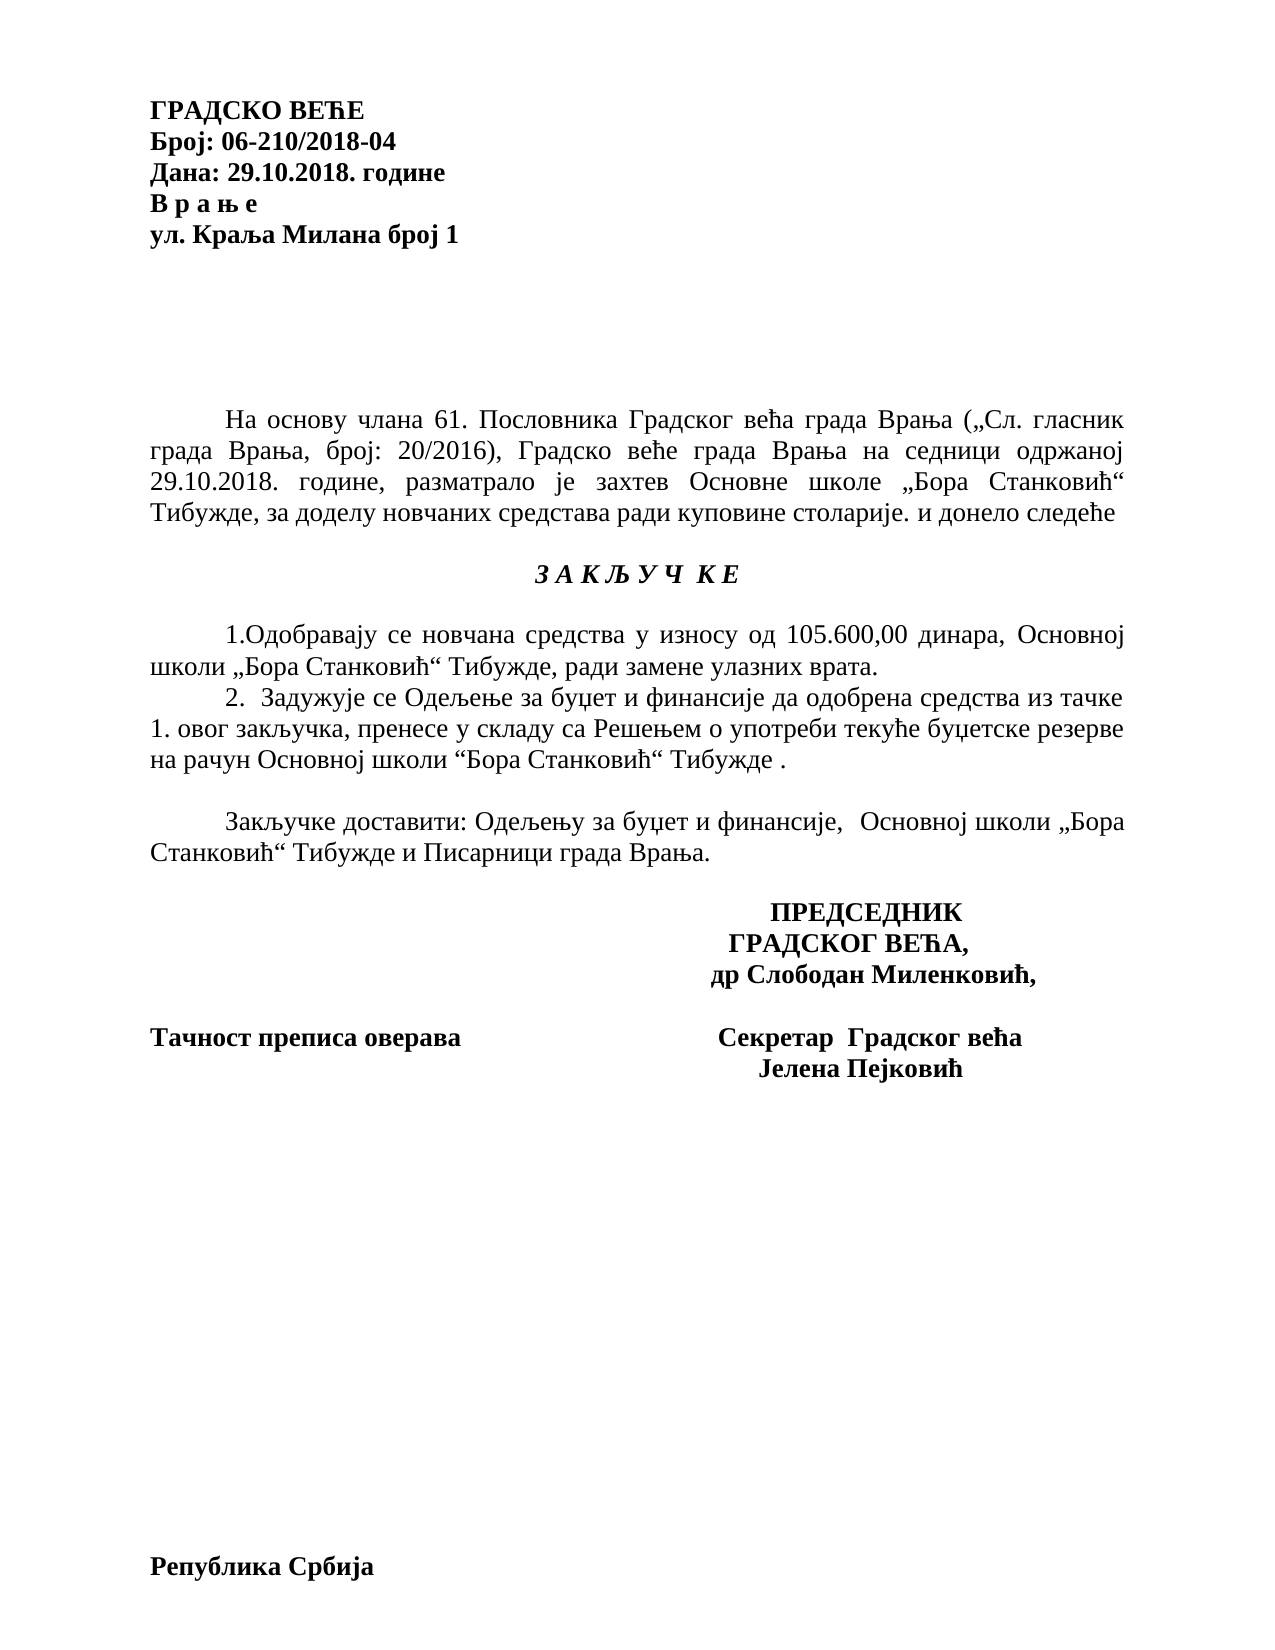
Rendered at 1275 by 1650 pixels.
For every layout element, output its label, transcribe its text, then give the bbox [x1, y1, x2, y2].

text ул. Краља Милана број 1 [150, 218, 1125, 249]
text Број: 06-210/2018-04 [150, 125, 1125, 156]
list 2. Задужује се Одељење за буџет и финансије да одобрена средства из тачке 1. овог закључка, пренесе у складу са Решењем о употреби текуће буџетске резерве на рачун Основној школи “Бора Станковић“ Тибужде . [150, 681, 1125, 774]
text Тачност преписа оверава Секретар Градског већа [150, 1021, 1125, 1052]
text З А К Љ У Ч К Е [150, 558, 1125, 590]
text Република Србија [150, 1550, 1125, 1582]
text ГРАДСКО ВЕЋЕ [150, 94, 1125, 125]
list 1.Одобравају се новчана средства у износу од 105.600,00 динара, Основној школи „Бора Станковић“ Тибужде, ради замене улазних врата. [150, 618, 1125, 681]
text На основу члана 61. Пословника Градског већа града Врања („Сл. гласник града Врања, број: 20/2016), Градско веће града Врања на седници одржаној 29.10.2018. године, разматрало је захтев Основне школе „Бора Станковић“ Тибужде, за доделу новчаних средстава ради куповине столарије. и донело следеће [150, 403, 1125, 527]
text Јелена Пејковић [150, 1052, 1125, 1083]
text ПРЕДСЕДНИК [150, 896, 1125, 927]
text др Слободан Миленковић, [150, 959, 1125, 990]
text Дана: 29.10.2018. године [150, 156, 1125, 187]
text Закључке доставити: Одељењу за буџет и финансије, Основној школи „Бора Станковић“ Тибужде и Писарници града Врања. [150, 805, 1125, 868]
text ГРАДСКОГ ВЕЋА, [150, 927, 1125, 959]
text В р а њ е [150, 187, 1125, 218]
